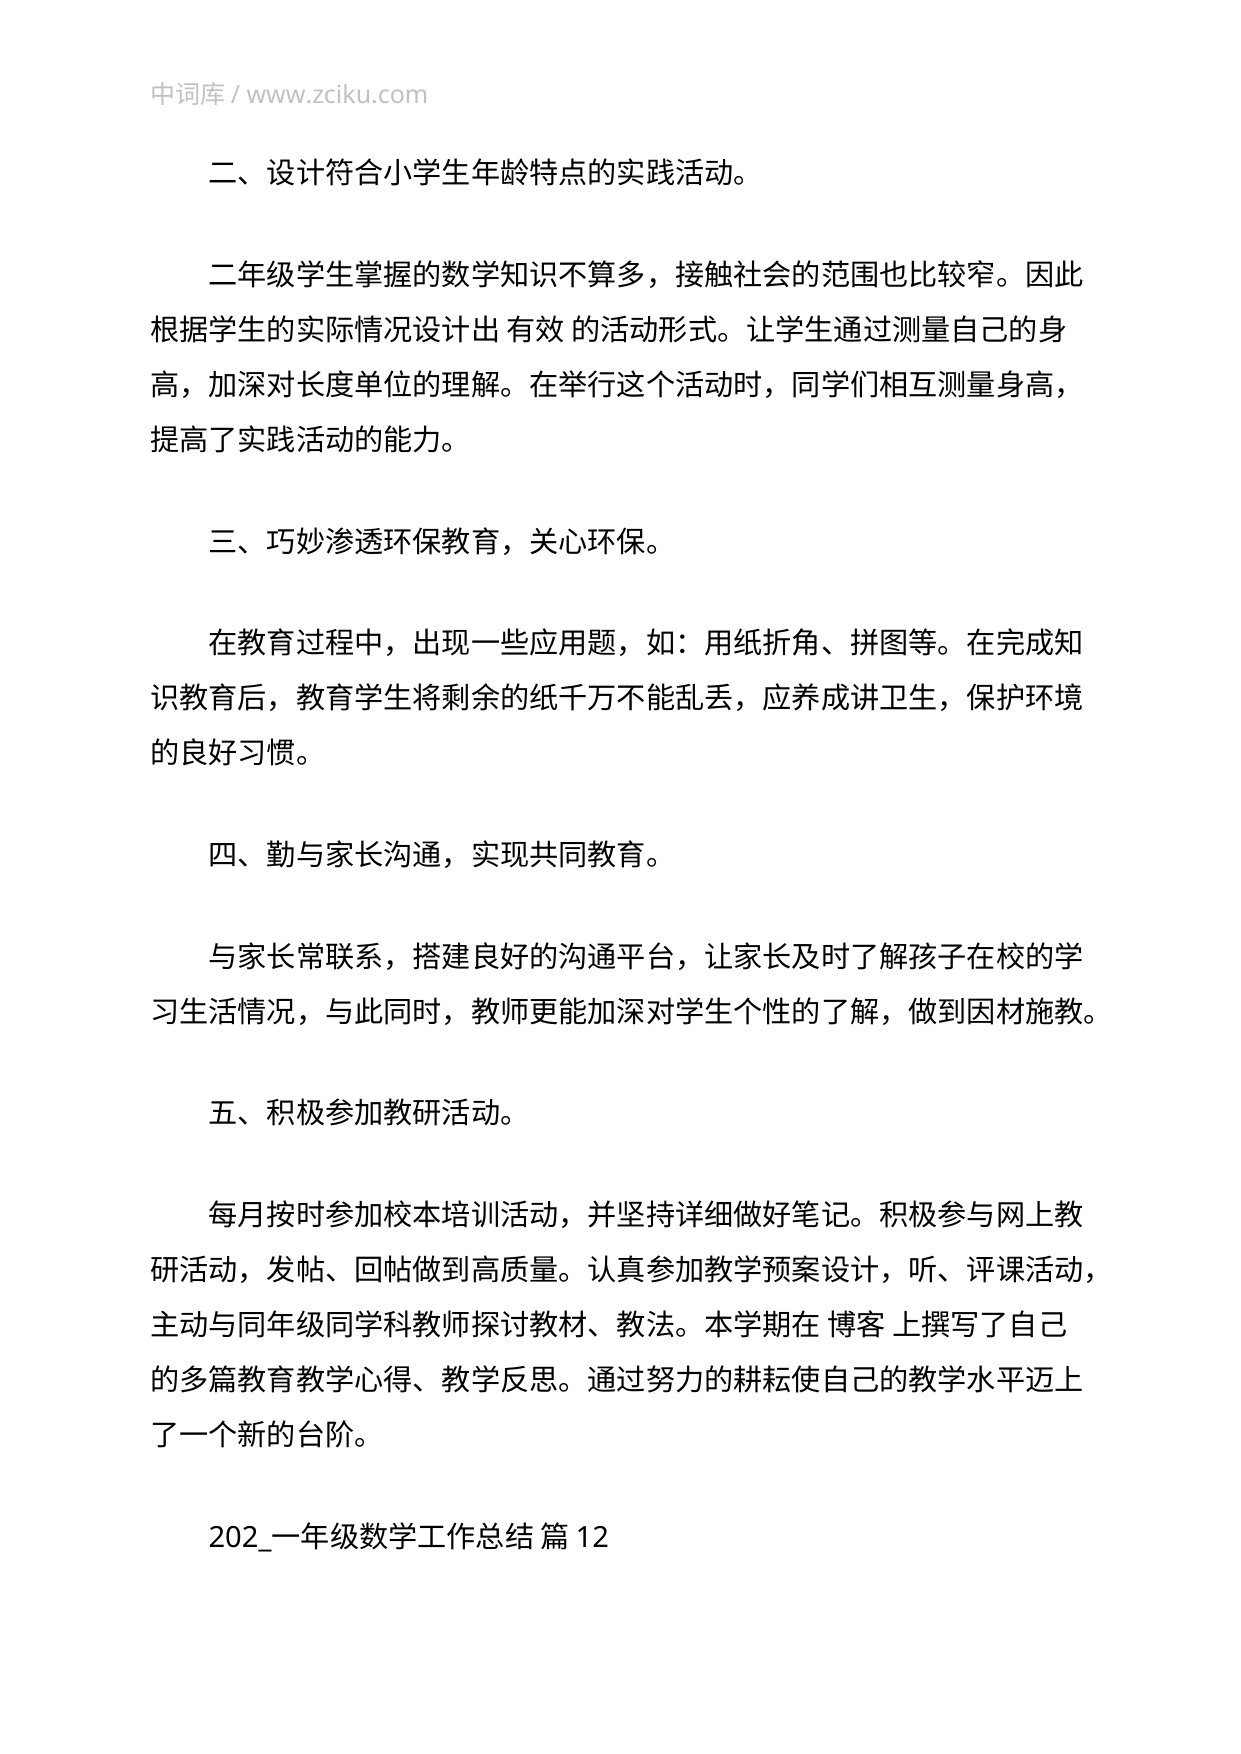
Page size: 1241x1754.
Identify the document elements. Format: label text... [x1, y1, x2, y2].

text 二、设计符合小学生年龄特点的实践活动。 [150, 150, 1090, 192]
text 五、积极参加教研活动。 [150, 1090, 1090, 1132]
text 三、巧妙渗透环保教育，关心环保。 [150, 518, 1090, 561]
text 二年级学生掌握的数学知识不算多，接触社会的范围也比较窄。因此根据学生的实际情况设计出 有效 的活动形式。让学生通过测量自己的身高，加深对长度单位的理解。在举行这个活动时，同学们相互测量身高，提高了实践活动的能力。 [150, 252, 1090, 459]
text 每月按时参加校本培训活动，并坚持详细做好笔记。积极参与网上教研活动，发帖、回帖做到高质量。认真参加教学预案设计，听、评课活动，主动与同年级同学科教师探讨教材、教法。本学期在 博客 上撰写了自己的多篇教育教学心得、教学反思。通过努力的耕耘使自己的教学水平迈上了一个新的台阶。 [150, 1192, 1090, 1454]
text 四、勤与家长沟通，实现共同教育。 [150, 832, 1090, 874]
text 在教育过程中，出现一些应用题，如：用纸折角、拼图等。在完成知识教育后，教育学生将剩余的纸千万不能乱丢，应养成讲卫生，保护环境的良好习惯。 [150, 620, 1090, 772]
text 与家长常联系，搭建良好的沟通平台，让家长及时了解孩子在校的学习生活情况，与此同时，教师更能加深对学生个性的了解，做到因材施教。 [150, 933, 1090, 1031]
text 202_一年级数学工作总结 篇12 [150, 1513, 1090, 1556]
